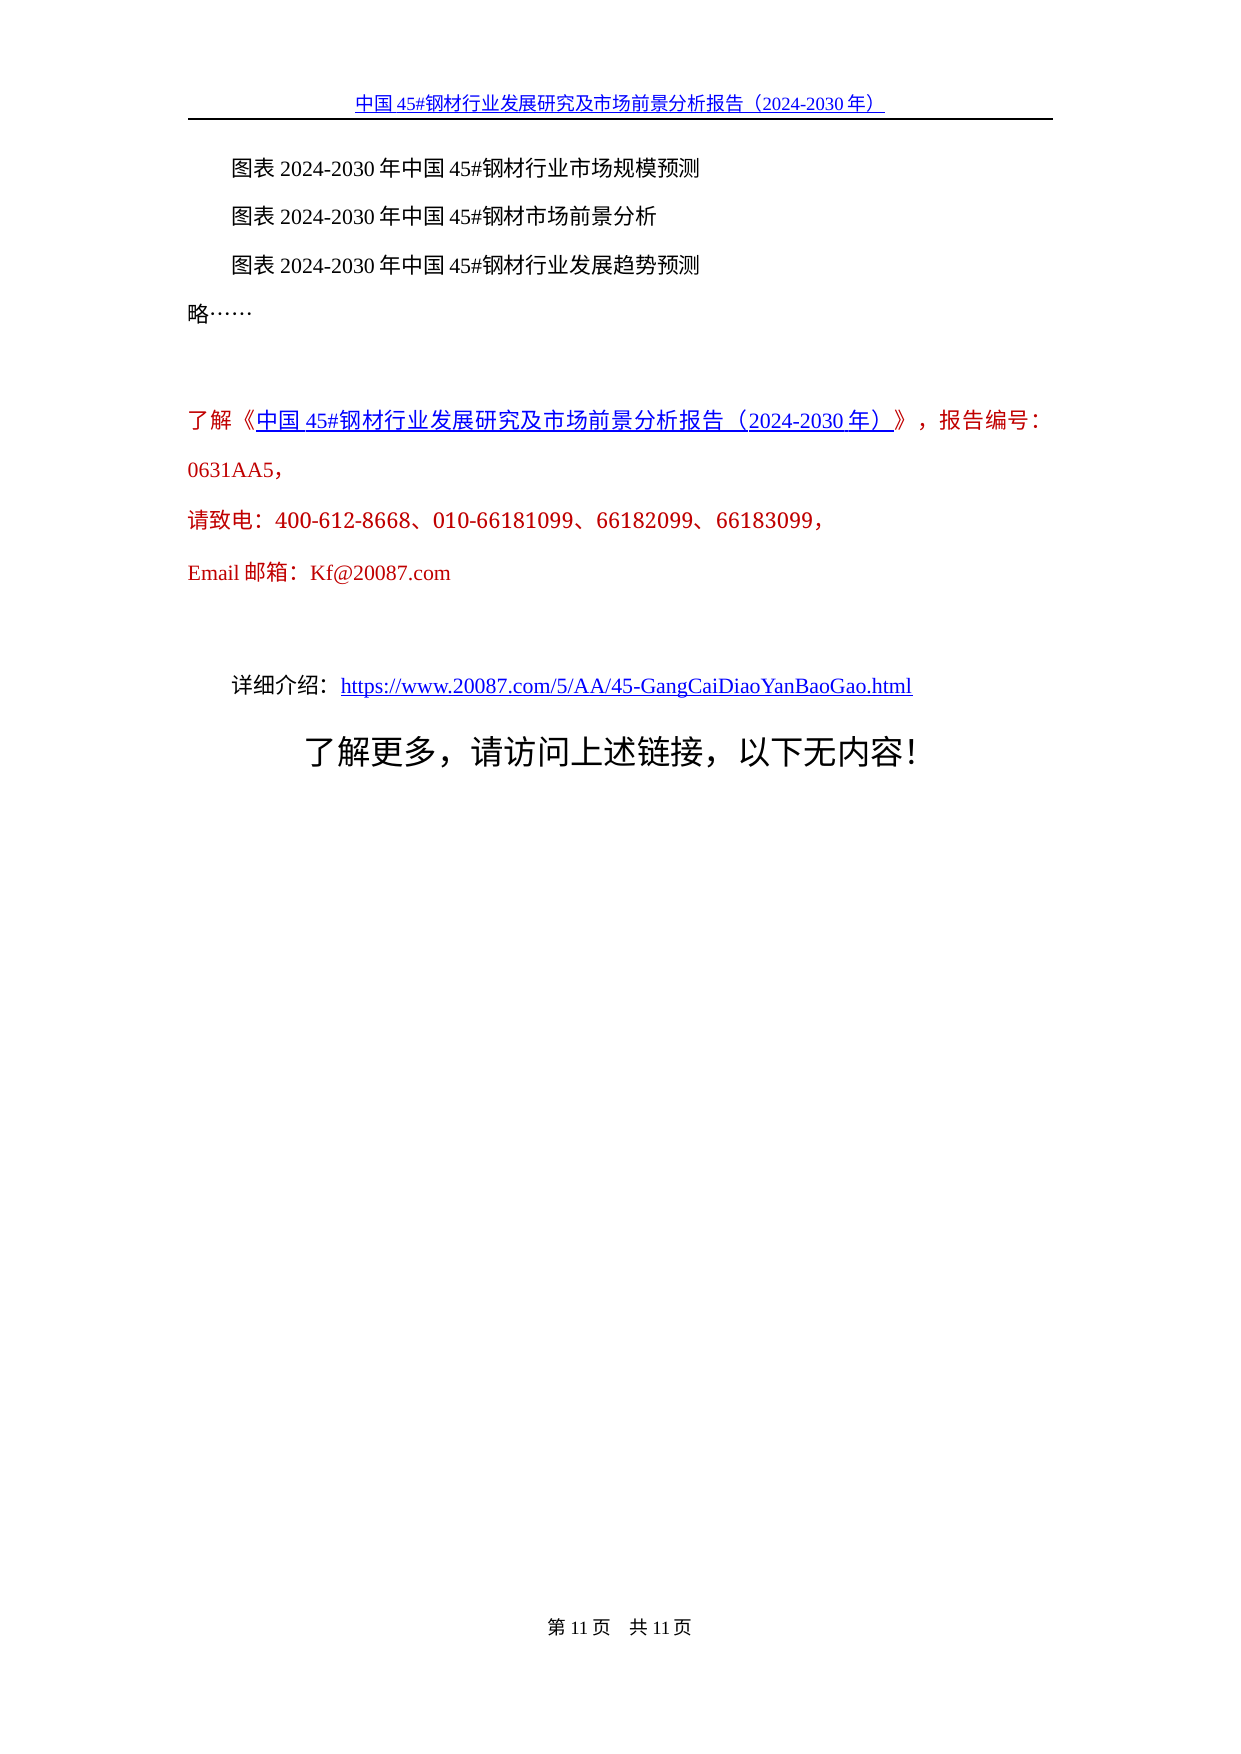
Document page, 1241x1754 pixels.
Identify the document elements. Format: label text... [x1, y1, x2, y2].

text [187, 150, 1053, 329]
title 了解更多，请访问上述链接，以下无内容！ [187, 718, 1053, 783]
text 详细介绍：https://www.20087.com/5/AA/45-GangCaiDiaoYanBaoGao.html [187, 668, 1053, 700]
text 了解《中国45#钢材行业发展研究及市场前景分析报告（2024-2030年）》，报告编号：0631AA5， [187, 403, 1053, 484]
text Email邮箱：Kf@20087.com [187, 555, 1053, 587]
text 请致电：400-612-8668、010-66181099、66182099、66183099， [187, 503, 1053, 536]
